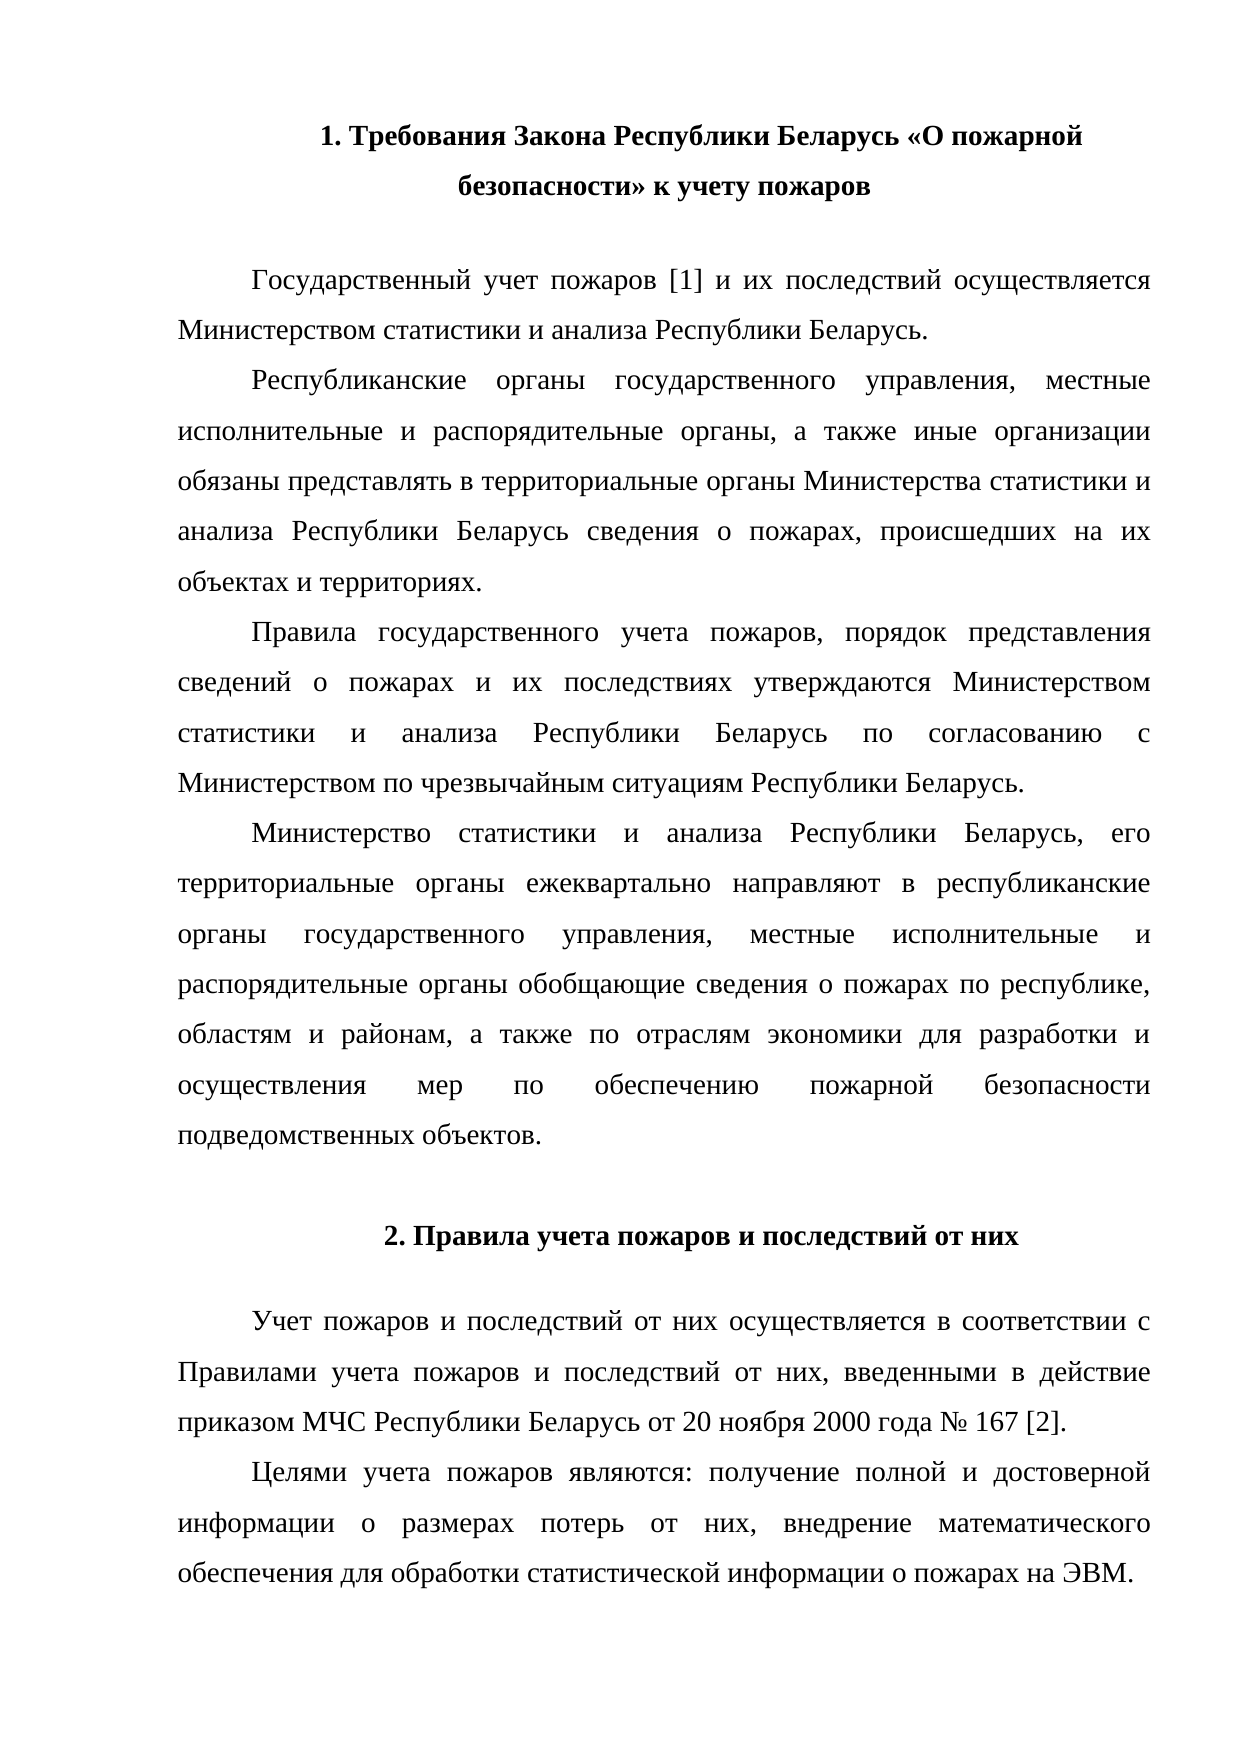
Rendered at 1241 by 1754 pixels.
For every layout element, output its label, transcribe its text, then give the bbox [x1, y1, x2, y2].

text Министерство статистики и анализа Республики Беларусь, его территориальные органы ежеквартально направляют в республиканские органы государственного управления, местные исполнительные и распорядительные органы обобщающие сведения о пожарах по республике, областям и районам, а также по отраслям экономики для разработки и осуществления мер по обеспечению пожарной безопасности подведомственных объектов. [177, 815, 1152, 1151]
text Республиканские органы государственного управления, местные исполнительные и распорядительные органы, а также иные организации обязаны представлять в территориальные органы Министерства статистики и анализа Республики Беларусь сведения о пожарах, происшедших на их объектах и территориях. [177, 362, 1152, 597]
text 1. Требования Закона Республики Беларусь «О пожарной безопасности» к учету пожаров [177, 118, 1152, 202]
text Учет пожаров и последствий от них осуществляется в соответствии с Правилами учета пожаров и последствий от них, введенными в действие приказом МЧС Республики Беларусь от 20 ноября 2000 года № 167 [2]. [177, 1303, 1152, 1438]
text Правила государственного учета пожаров, порядок представления сведений о пожарах и их последствиях утверждаются Министерством статистики и анализа Республики Беларусь по согласованию с Министерством по чрезвычайным ситуациям Республики Беларусь. [177, 614, 1152, 798]
text Целями учета пожаров являются: получение полной и достоверной информации о размерах потерь от них, внедрение математического обеспечения для обработки статистической информации о пожарах на ЭВМ. [177, 1454, 1152, 1589]
text Государственный учет пожаров [1] и их последствий осуществляется Министерством статистики и анализа Республики Беларусь. [177, 262, 1152, 346]
text 2. Правила учета пожаров и последствий от них [177, 1218, 1152, 1251]
